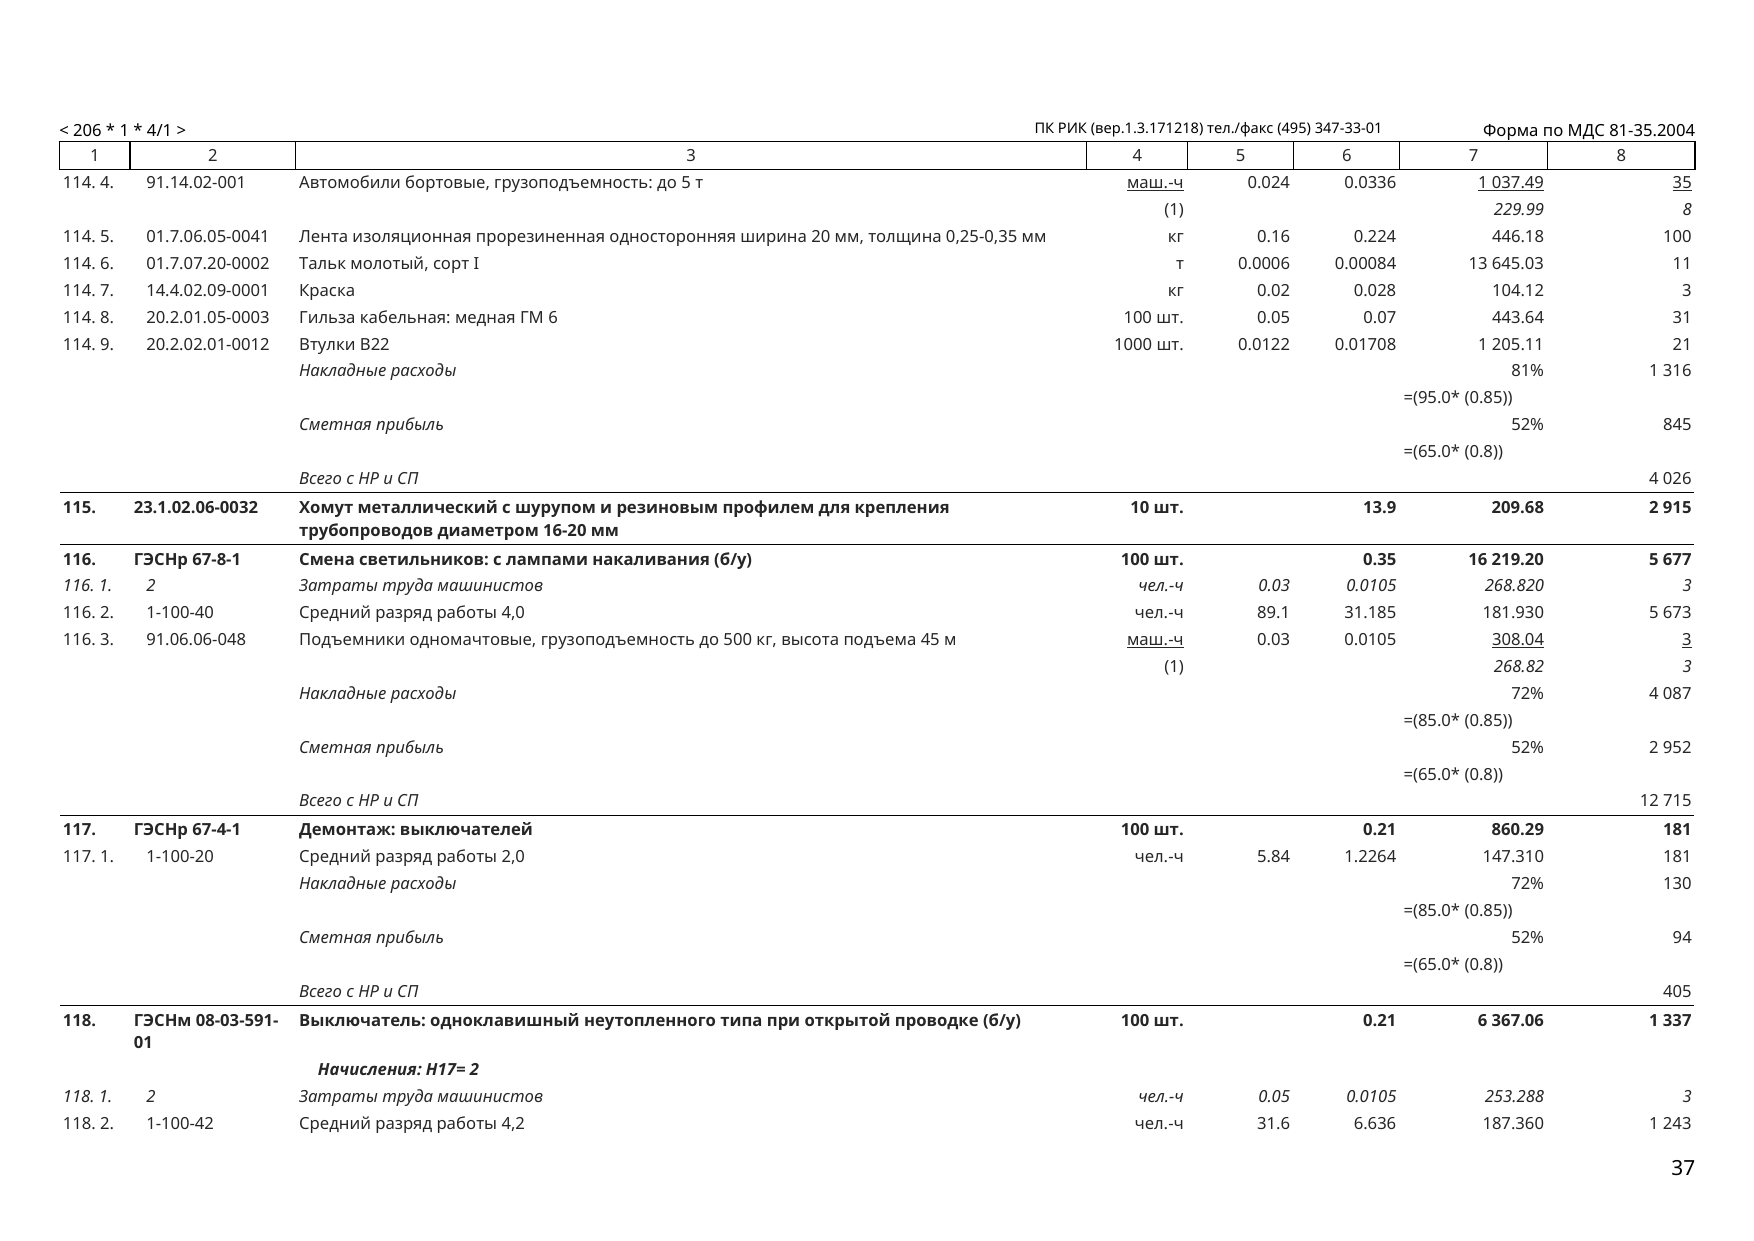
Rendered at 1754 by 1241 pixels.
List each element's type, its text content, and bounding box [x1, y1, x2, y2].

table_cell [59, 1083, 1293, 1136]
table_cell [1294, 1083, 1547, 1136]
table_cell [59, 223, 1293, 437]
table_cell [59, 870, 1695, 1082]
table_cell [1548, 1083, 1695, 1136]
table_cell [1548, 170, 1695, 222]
table_header 7 [1400, 142, 1547, 169]
table_header 3 [296, 142, 1086, 169]
table_header 2 [131, 142, 295, 169]
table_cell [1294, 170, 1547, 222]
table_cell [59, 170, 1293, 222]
table_header 6 [1294, 142, 1399, 169]
table_header 4 [1087, 142, 1187, 169]
table_header 5 [1188, 142, 1293, 169]
table_header 1 [60, 142, 129, 169]
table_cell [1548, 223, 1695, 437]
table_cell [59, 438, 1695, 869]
table_header 8 [1548, 142, 1694, 169]
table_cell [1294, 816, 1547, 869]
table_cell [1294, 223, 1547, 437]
